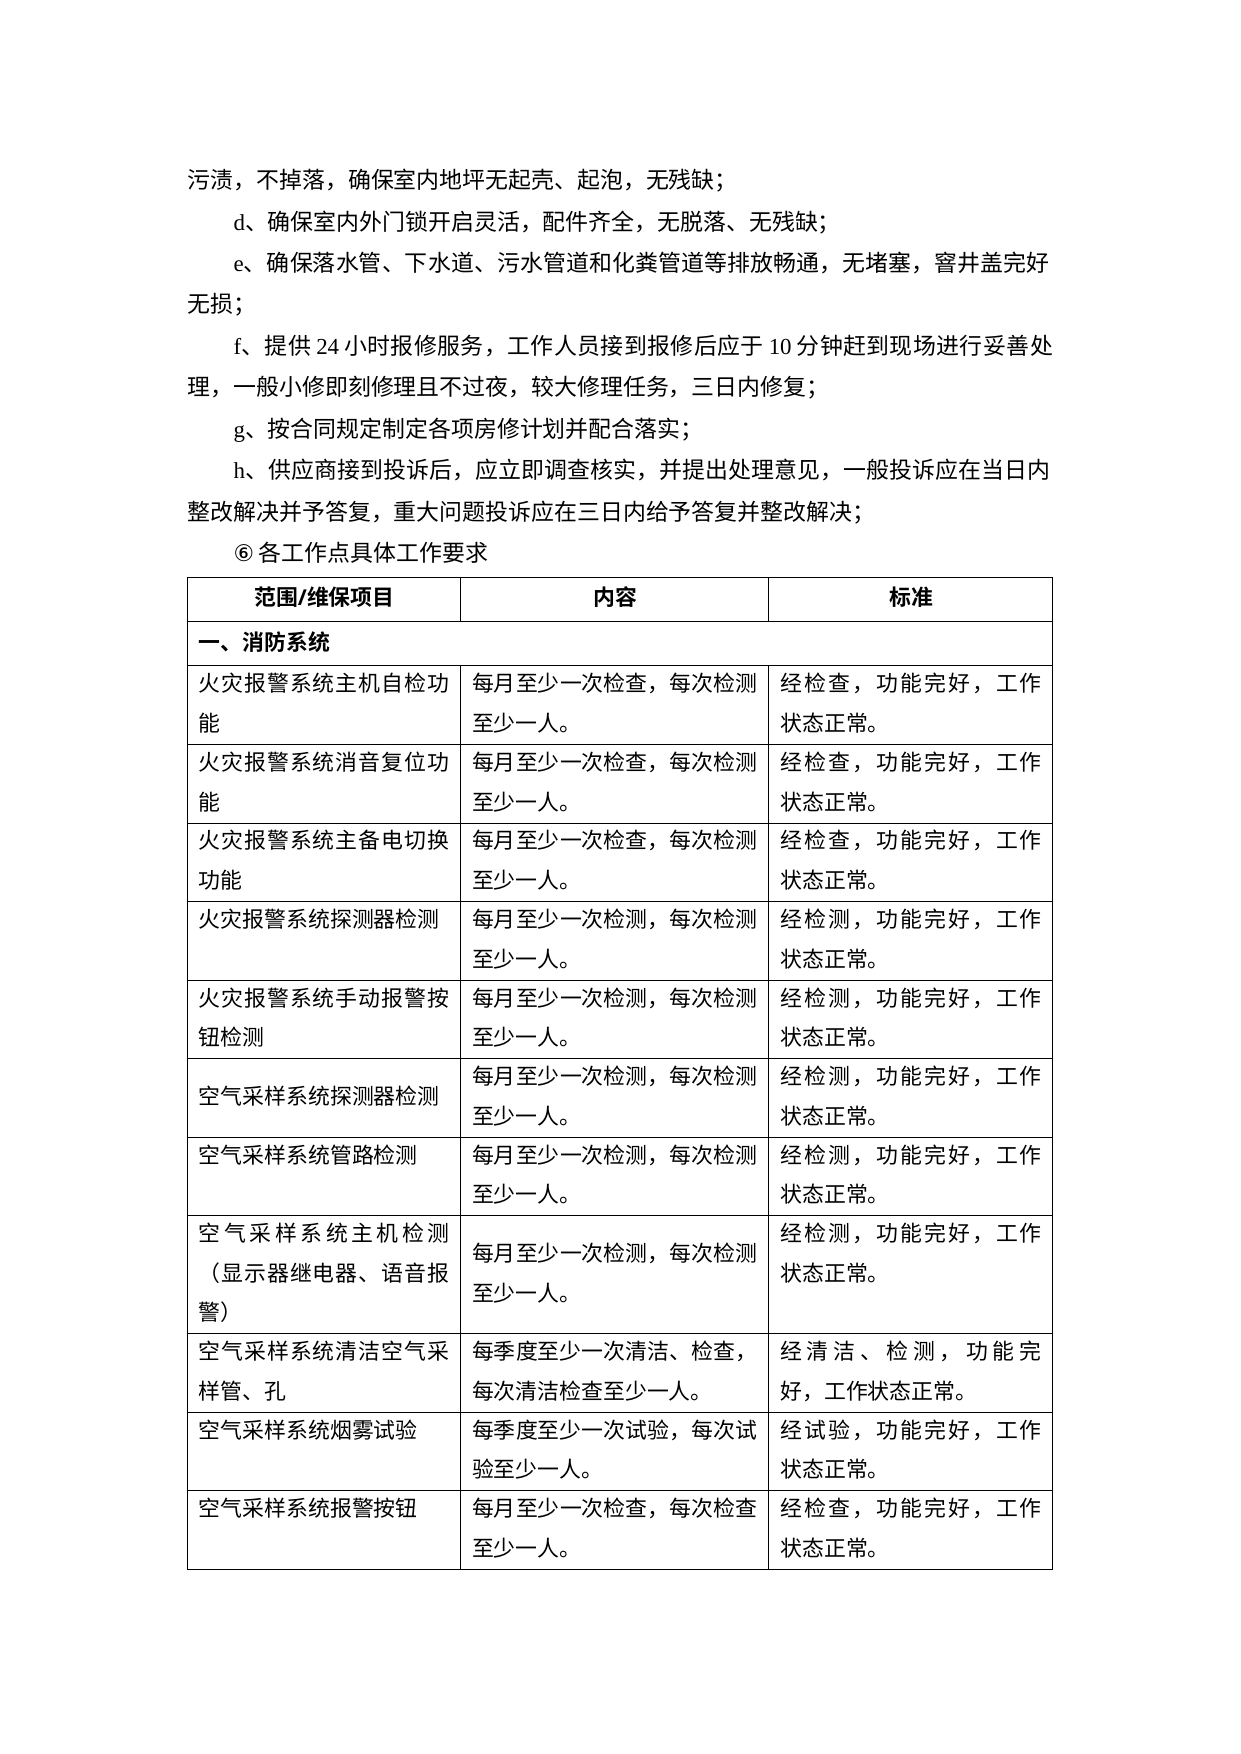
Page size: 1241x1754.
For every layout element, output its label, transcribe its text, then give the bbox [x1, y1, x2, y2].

table_cell 火灾报警系统主机自检功能 [188, 666, 460, 744]
table_cell 经检查，功能完好，工作状态正常。 [769, 824, 1052, 901]
table_cell 空气采样系统烟雾试验 [188, 1413, 460, 1490]
table_cell 每月至少一次检测，每次检测至少一人。 [461, 1216, 768, 1333]
table_cell 火灾报警系统消音复位功能 [188, 745, 460, 822]
text e、确保落水管、下水道、污水管道和化粪管道等排放畅通，无堵塞，窨井盖完好无损； [187, 245, 1053, 319]
table_cell 每月至少一次检测，每次检测至少一人。 [461, 981, 768, 1058]
table_cell 每月至少一次检测，每次检测至少一人。 [461, 902, 768, 979]
table_cell 每月至少一次检测，每次检测至少一人。 [461, 1059, 768, 1137]
text h、供应商接到投诉后，应立即调查核实，并提出处理意见，一般投诉应在当日内整改解决并予答复，重大问题投诉应在三日内给予答复并整改解决； [187, 452, 1053, 527]
table_cell 经检测，功能完好，工作状态正常。 [769, 1216, 1052, 1333]
table_header 标准 [769, 578, 1052, 621]
text ⑥各工作点具体工作要求 [187, 535, 1053, 568]
table_cell 一、消防系统 [188, 622, 1052, 665]
table_cell 空气采样系统探测器检测 [188, 1059, 460, 1137]
table_cell 每月至少一次检查，每次检测至少一人。 [461, 745, 768, 822]
text f、提供24小时报修服务，工作人员接到报修后应于10分钟赶到现场进行妥善处理，一般小修即刻修理且不过夜，较大修理任务，三日内修复； [187, 328, 1053, 402]
table_header 内容 [461, 578, 768, 621]
table_cell 经检测，功能完好，工作状态正常。 [769, 1138, 1052, 1215]
table_cell 经检查，功能完好，工作状态正常。 [769, 745, 1052, 822]
table_cell 每季度至少一次清洁、检查，每次清洁检查至少一人。 [461, 1334, 768, 1412]
table_cell 空气采样系统清洁空气采样管、孔 [188, 1334, 460, 1412]
table_cell 火灾报警系统手动报警按钮检测 [188, 981, 460, 1058]
table_cell 经检测，功能完好，工作状态正常。 [769, 902, 1052, 979]
table_cell 每月至少一次检查，每次检测至少一人。 [461, 824, 768, 901]
table_cell 空气采样系统报警按钮 [188, 1491, 460, 1569]
table_cell 经检测，功能完好，工作状态正常。 [769, 1059, 1052, 1137]
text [187, 162, 1053, 195]
table_cell 每月至少一次检测，每次检测至少一人。 [461, 1138, 768, 1215]
table_cell 经检查，功能完好，工作状态正常。 [769, 1491, 1052, 1569]
table_cell 空气采样系统管路检测 [188, 1138, 460, 1215]
table_cell 经清洁、检测，功能完好，工作状态正常。 [769, 1334, 1052, 1412]
table_cell 经试验，功能完好，工作状态正常。 [769, 1413, 1052, 1490]
table_cell 经检查，功能完好，工作状态正常。 [769, 666, 1052, 744]
table_cell 每季度至少一次试验，每次试验至少一人。 [461, 1413, 768, 1490]
table_cell 每月至少一次检查，每次检测至少一人。 [461, 666, 768, 744]
text g、按合同规定制定各项房修计划并配合落实； [187, 411, 1053, 444]
table_cell 每月至少一次检查，每次检查至少一人。 [461, 1491, 768, 1569]
table_cell 经检测，功能完好，工作状态正常。 [769, 981, 1052, 1058]
table_cell 火灾报警系统探测器检测 [188, 902, 460, 979]
table_cell 空气采样系统主机检测（显示器继电器、语音报警） [188, 1216, 460, 1333]
table_cell 火灾报警系统主备电切换功能 [188, 824, 460, 901]
table_header 范围/维保项目 [188, 578, 460, 621]
text d、确保室内外门锁开启灵活，配件齐全，无脱落、无残缺； [187, 203, 1053, 237]
